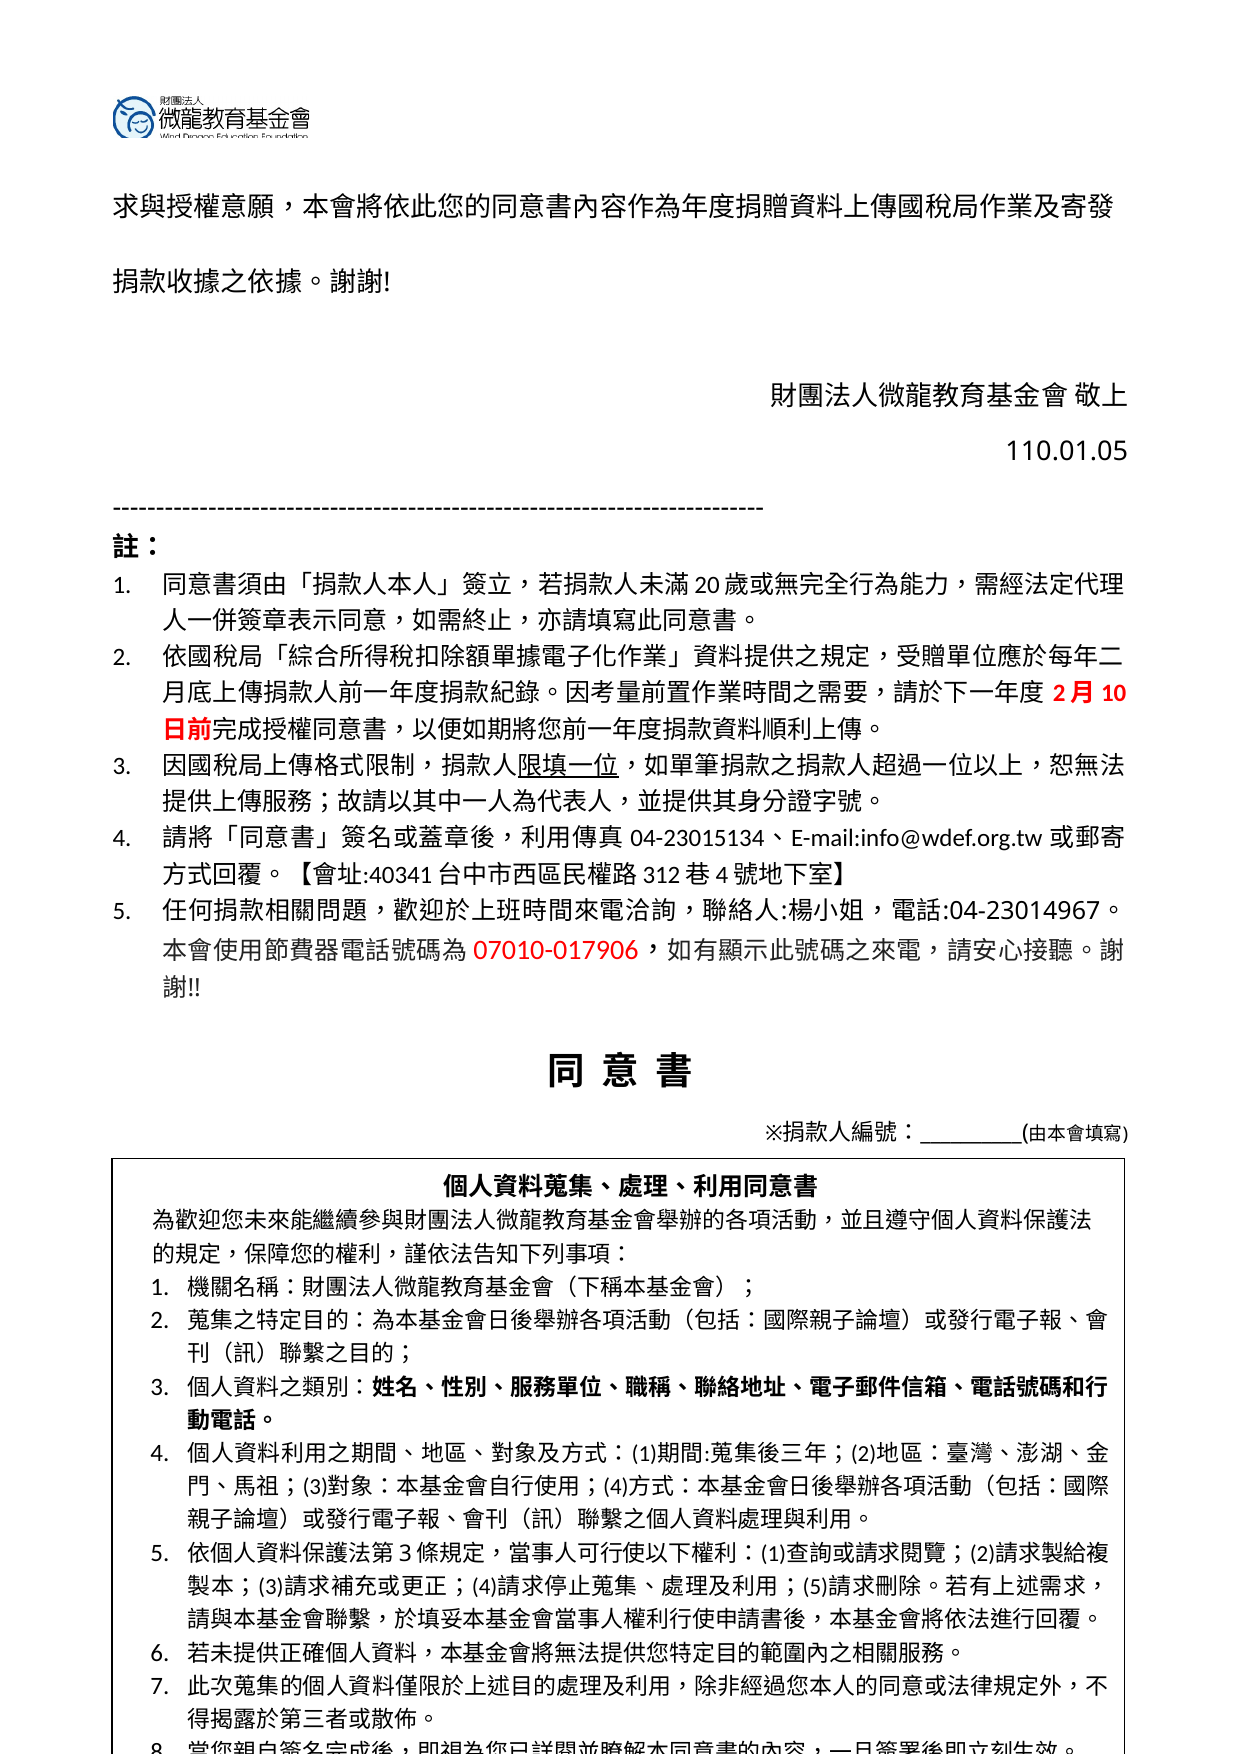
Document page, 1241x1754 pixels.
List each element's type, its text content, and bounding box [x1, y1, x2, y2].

list 因國稅局上傳格式限制，捐款人限填一位，如單筆捐款之捐款人超過一位以上，恕無法提供上傳服務；故請以其中一人為代表人，並提供其身分證字號。 [112, 745, 1126, 818]
list 任何捐款相關問題，歡迎於上班時間來電洽詢，聯絡人:楊小姐，電話:04-23014967。本會使用節費器電話號碼為07010-017906，如有顯示此號碼之來電，請安心接聽。謝謝!! [112, 890, 1126, 1004]
picture [112, 96, 309, 138]
list 依國稅局「綜合所得稅扣除額單據電子化作業」資料提供之規定，受贈單位應於每年二月底上傳捐款人前一年度捐款紀錄。因考量前置作業時間之需要，請於下一年度2月10日前完成授權同意書，以便如期將您前一年度捐款資料順利上傳。 [112, 637, 1126, 745]
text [112, 167, 1128, 317]
list ※捐款人編號：__________(由本會填寫) [112, 1114, 1128, 1147]
text 財團法人微龍教育基金會 敬上 [112, 374, 1128, 413]
text 110.01.05 [112, 432, 1128, 469]
text 同 意 書 [112, 1041, 1128, 1095]
text --------------------------------------------------------------------------- [112, 487, 1128, 525]
list 同意書須由「捐款人本人」簽立，若捐款人未滿20歲或無完全行為能力，需經法定代理人一併簽章表示同意，如需終止，亦請填寫此同意書。 [112, 564, 1126, 637]
list 請將「同意書」簽名或蓋章後，利用傳真04-23015134、E-mail:info@wdef.org.tw 或郵寄方式回覆。【會址:40341台中市西區民權路312巷4號地下室】 [112, 818, 1126, 890]
text 註： [112, 525, 1128, 564]
